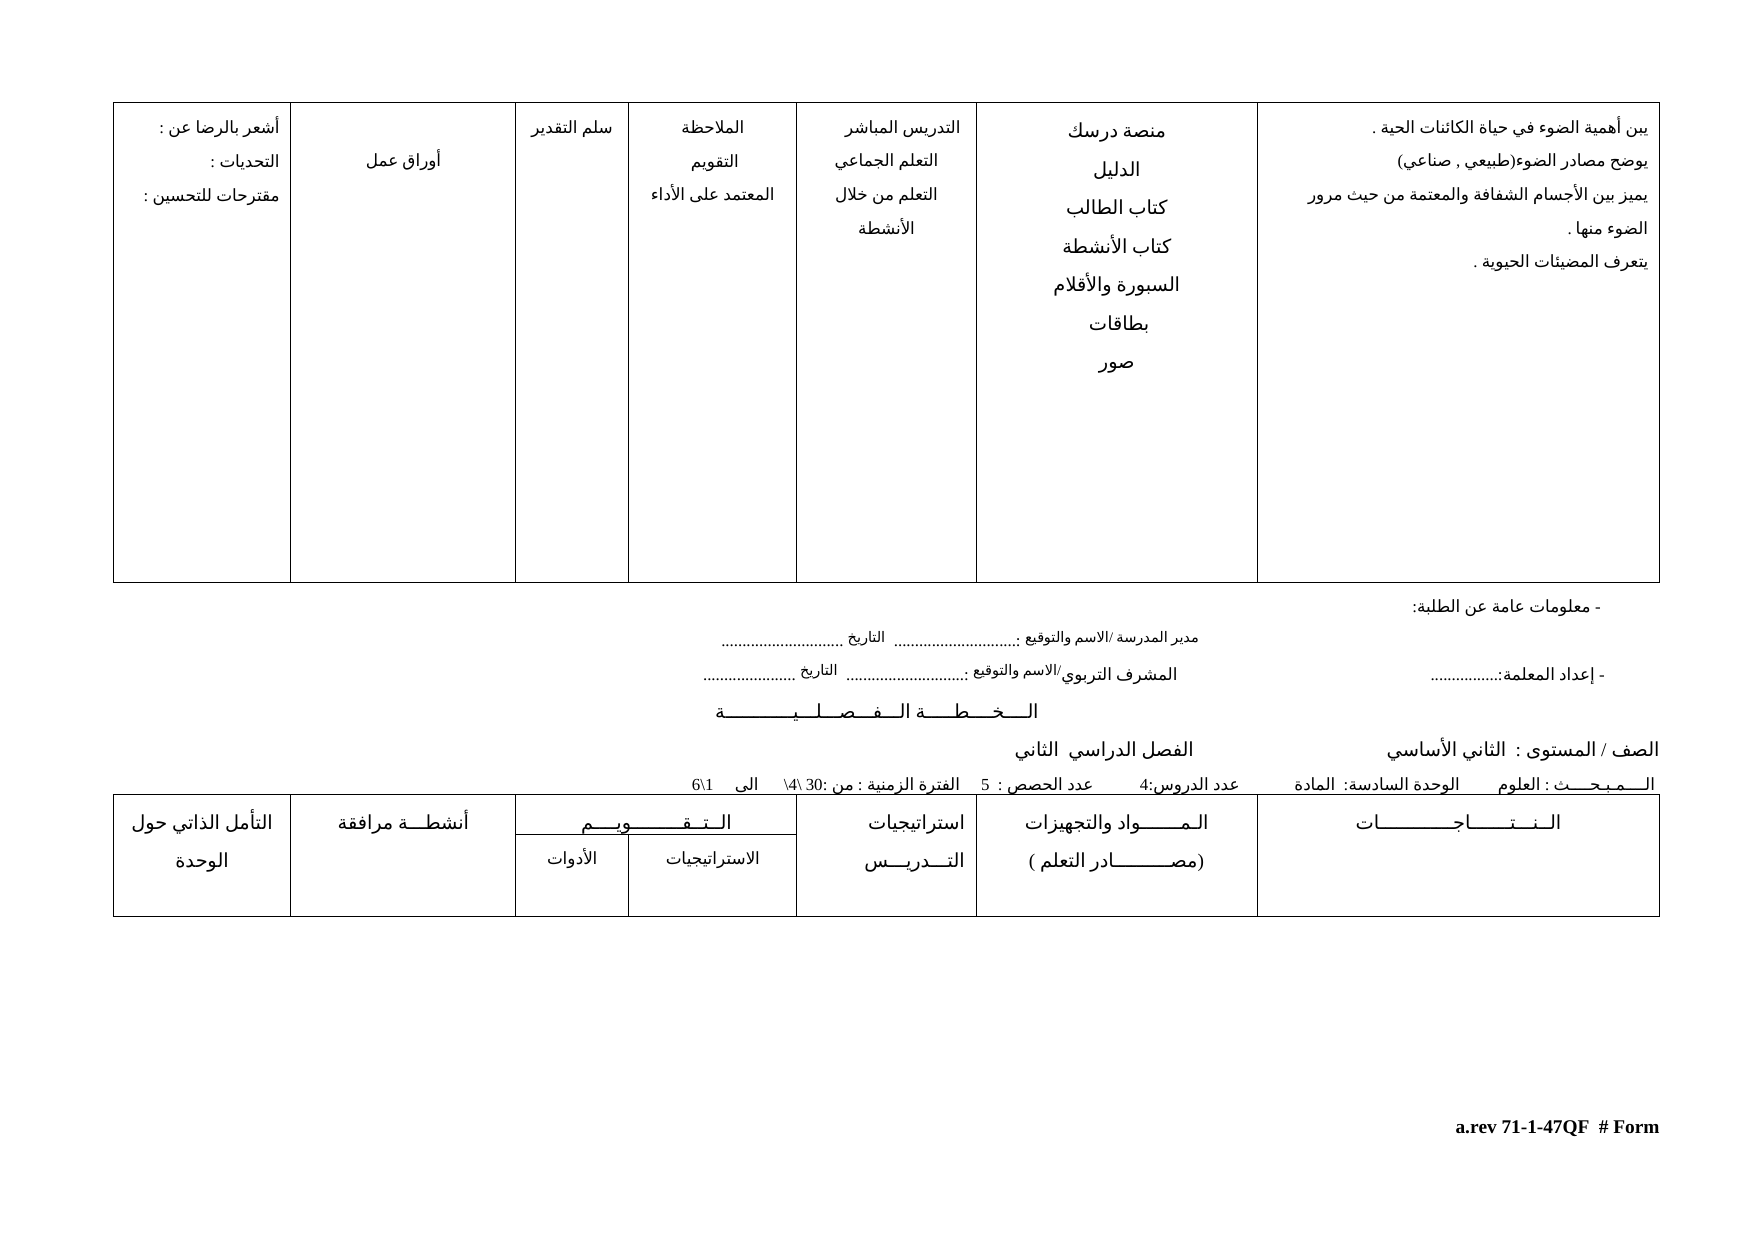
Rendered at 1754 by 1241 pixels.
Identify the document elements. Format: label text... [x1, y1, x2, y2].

table_header استراتيجيات التـــدريـــس [797, 795, 976, 916]
table_cell منصة درسك الدليل كتاب الطالب كتاب الأنشطة السبورة والأقلام بطاقات صور [977, 103, 1257, 582]
text الــــمـبـحــــث : العلوم الوحدة السادسة: المادة عدد الدروس:4 عدد الحصص : 5 الفترة الزمنية : من :30 \4\ الى 1\6 [94, 761, 1659, 794]
table_cell الملاحظة التقويم المعتمد على الأداء [629, 103, 796, 582]
text الصف / المستوى : الثاني الأساسي الفصل الدراسي الثاني [94, 722, 1659, 761]
text - إعداد المعلمة:................ المشرف التربوي/الاسم والتوقيع :............................ التاريخ ...................... [94, 650, 1659, 684]
table_header أنشطـــة مرافقة [291, 795, 515, 916]
table_header الـمـــــــواد والتجهيزات (مصــــــــــادر التعلم ) [977, 795, 1257, 916]
table_cell الاستراتيجيات [629, 835, 796, 916]
table_cell يبن أهمية الضوء في حياة الكائنات الحية . يوضح مصادر الضوء(طبيعي , صناعي) يميز بين الأجسام الشفافة والمعتمة من حيث مرور الضوء منها . يتعرف المضيئات الحيوية . [1258, 103, 1659, 582]
table_cell أوراق عمل [291, 103, 515, 582]
table_header التأمل الذاتي حول الوحدة [114, 795, 290, 916]
text - معلومات عامة عن الطلبة: [94, 583, 1659, 616]
text الــــخــــطـــــة الـــفـــصـــلـــيــــــــــــة [94, 684, 1659, 722]
table_cell سلم التقدير [516, 103, 628, 582]
table_cell أشعر بالرضا عن : التحديات : مقترحات للتحسين : [114, 103, 290, 582]
table_cell التدريس المباشر التعلم الجماعي التعلم من خلال الأنشطة [797, 103, 976, 582]
text مدير المدرسة /الاسم والتوقيع :............................. التاريخ ............................. [94, 616, 1659, 650]
table_header الــتــقـــــــــويــــم [516, 795, 796, 833]
table_header الــنـــتـــــــاجـــــــــــــات [1258, 795, 1659, 916]
table_cell الأدوات [516, 835, 628, 916]
